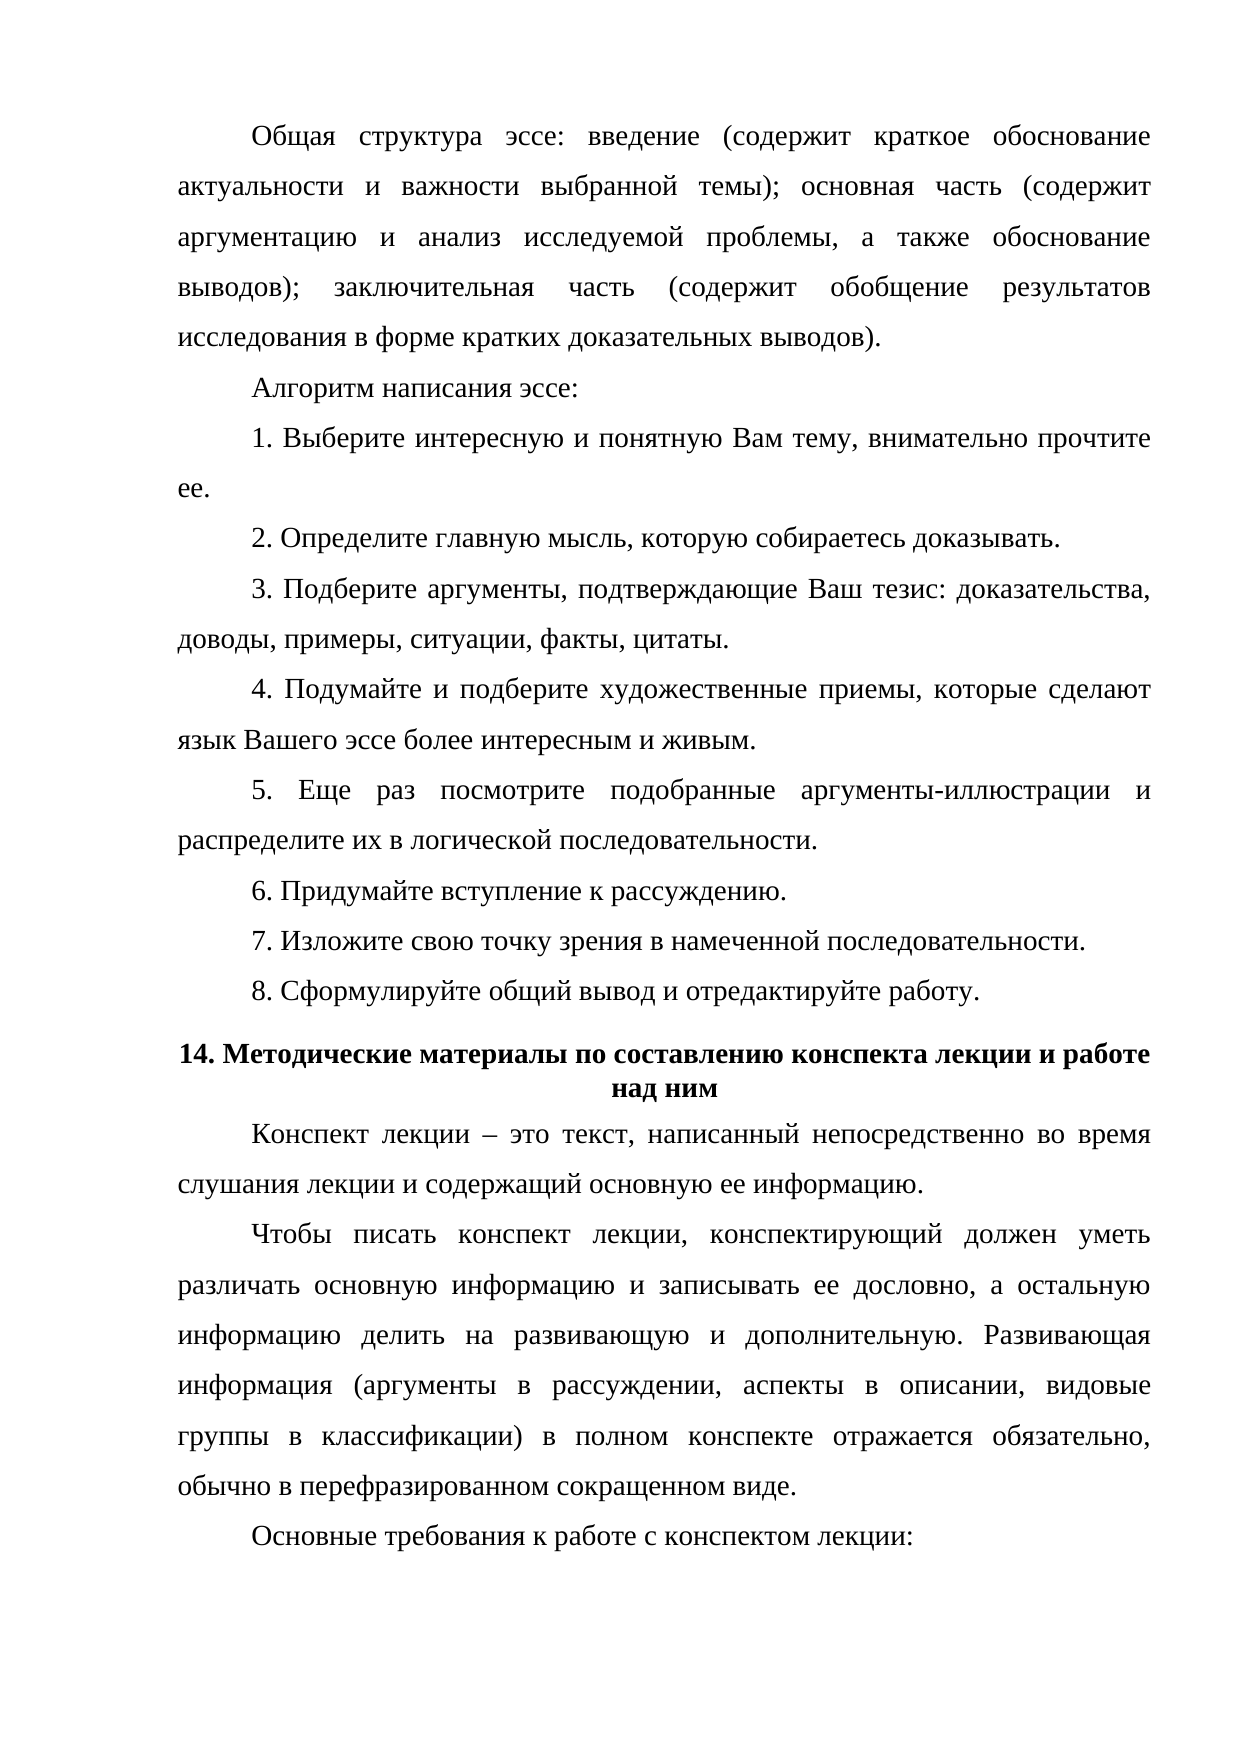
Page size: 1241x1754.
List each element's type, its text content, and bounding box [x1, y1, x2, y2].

text Основные требования к работе с конспектом лекции: [177, 1518, 1152, 1552]
text 1. Выберите интересную и понятную Вам тему, внимательно прочтите ее. [177, 420, 1152, 504]
text 3. Подберите аргументы, подтверждающие Ваш тезис: доказательства, доводы, примеры, ситуации, факты, цитаты. [177, 571, 1152, 655]
text 6. Придумайте вступление к рассуждению. [177, 873, 1152, 906]
subtitle 14. Методические материалы по составлению конспекта лекции и работе над ним [177, 1036, 1152, 1103]
text 7. Изложите свою точку зрения в намеченной последовательности. [177, 923, 1152, 957]
text 8. Сформулируйте общий вывод и отредактируйте работу. [177, 973, 1152, 1007]
text 2. Определите главную мысль, которую собираетесь доказывать. [177, 521, 1152, 554]
text 4. Подумайте и подберите художественные приемы, которые сделают язык Вашего эссе более интересным и живым. [177, 672, 1152, 755]
text Алгоритм написания эссе: [177, 370, 1152, 403]
text 5. Еще раз посмотрите подобранные аргументы-иллюстрации и распределите их в логической последовательности. [177, 772, 1152, 856]
text Чтобы писать конспект лекции, конспектирующий должен уметь различать основную информацию и записывать ее дословно, а остальную информацию делить на развивающую и дополнительную. Развивающая информация (аргументы в рассуждении, аспекты в описании, видовые группы в классификации) в полном конспекте отражается обязательно, обычно в перефразированном сокращенном виде. [177, 1216, 1152, 1502]
text Конспект лекции – это текст, написанный непосредственно во время слушания лекции и содержащий основную ее информацию. [177, 1116, 1152, 1200]
text Общая структура эссе: введение (содержит краткое обоснование актуальности и важности выбранной темы); основная часть (содержит аргументацию и анализ исследуемой проблемы, а также обоснование выводов); заключительная часть (содержит обобщение результатов исследования в форме кратких доказательных выводов). [177, 118, 1152, 353]
